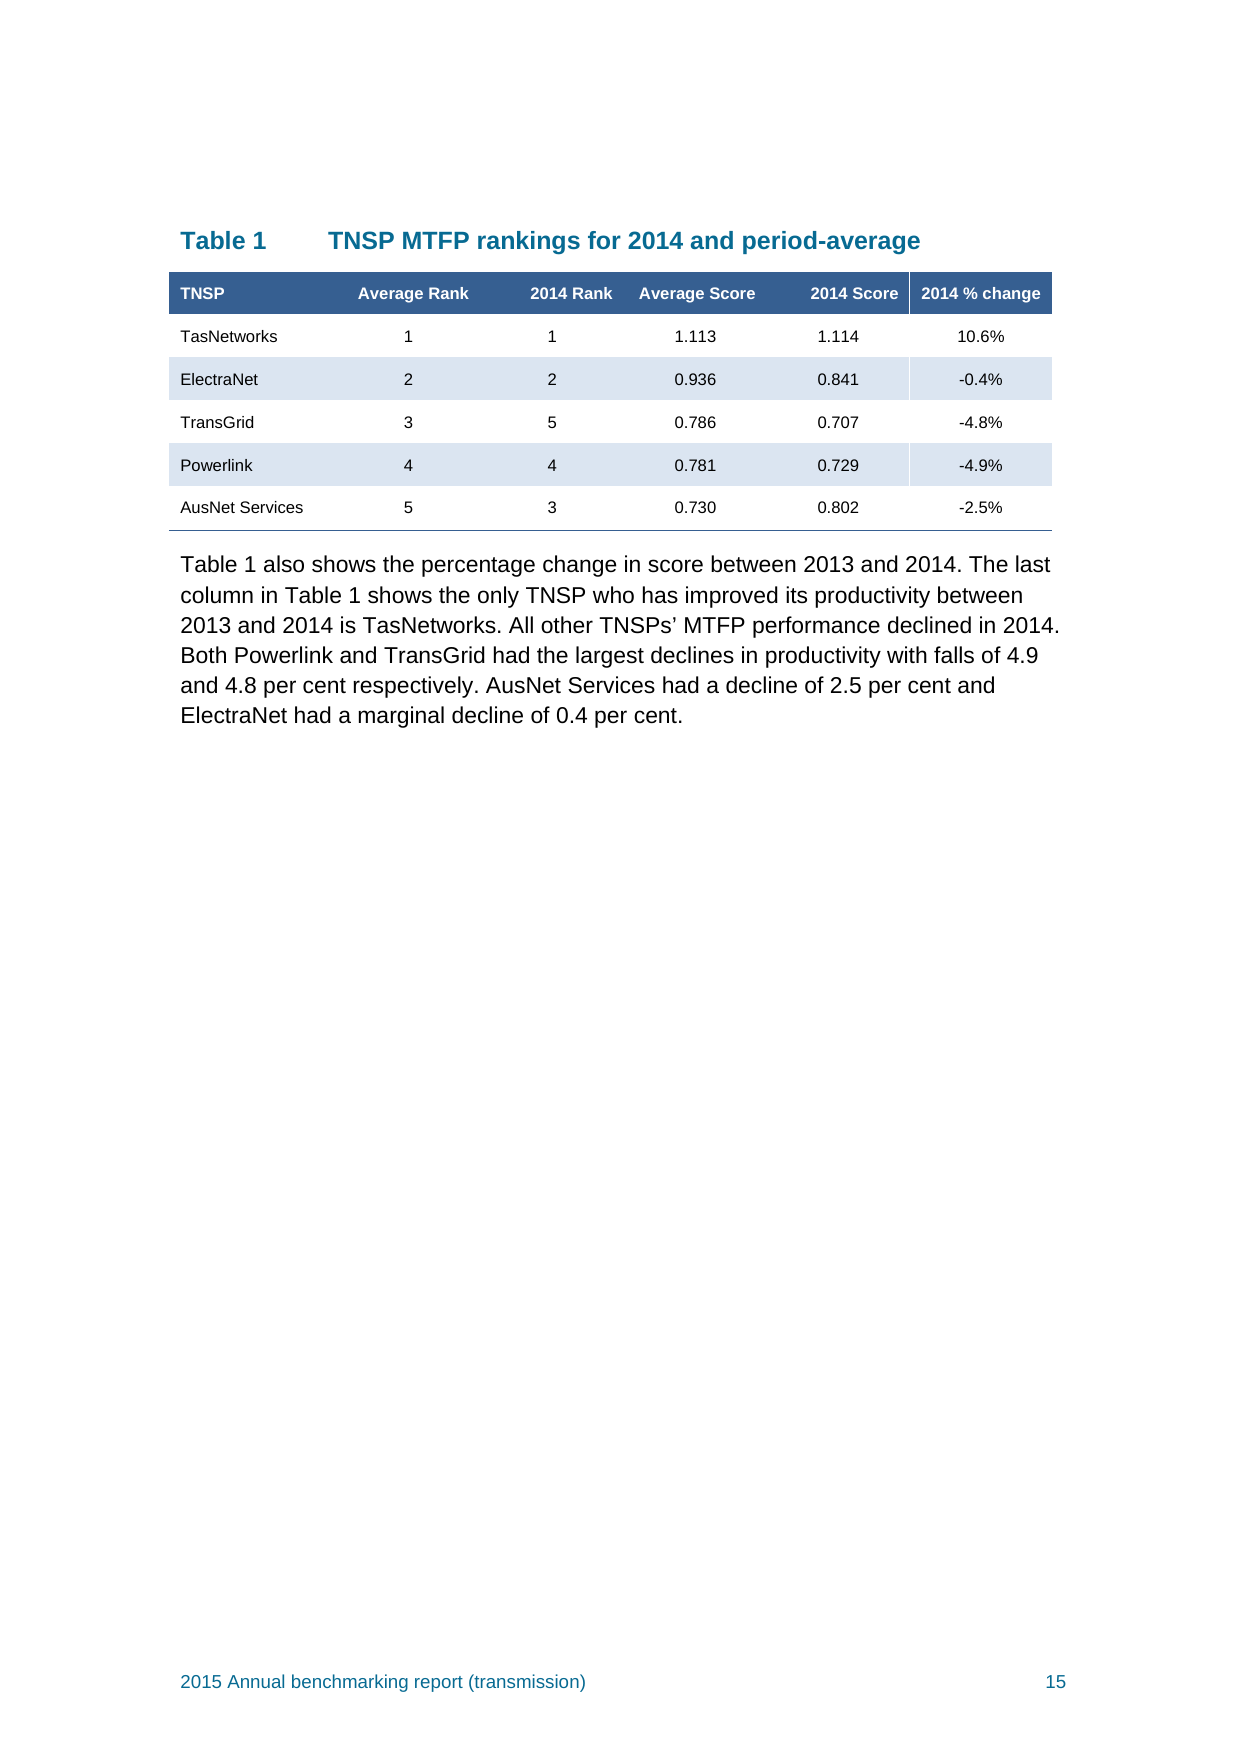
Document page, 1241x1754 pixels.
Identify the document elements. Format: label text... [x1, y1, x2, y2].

table_cell TasNetworks [169, 314, 336, 357]
table_cell 1.113 [624, 314, 767, 357]
table_cell TransGrid [169, 400, 336, 443]
text Table 1 also shows the percentage change in score between 2013 and 2014. The last column in Table 1 shows the only TNSP who has improved its productivity between 2013 and 2014 is TasNetworks. All other TNSPs’ MTFP performance declined in 2014. Both Powerlink and TransGrid had the largest declines in productivity with falls of 4.9 and 4.8 per cent respectively. AusNet Services had a decline of 2.5 per cent and ElectraNet had a marginal decline of 0.4 per cent. [180, 551, 1063, 729]
table_cell 3 [336, 400, 480, 443]
table_cell 0.936 [624, 357, 767, 400]
table_header 2014 Rank [480, 272, 624, 314]
table_cell 5 [480, 400, 624, 443]
table_cell 1 [480, 314, 624, 357]
table_cell -4.9% [910, 443, 1052, 486]
table_cell 0.786 [624, 400, 767, 443]
text Table 1 TNSP MTFP rankings for 2014 and period-average [180, 226, 1063, 255]
picture [312, 1678, 316, 1688]
table_cell 1 [336, 314, 480, 357]
table_cell 0.729 [767, 443, 909, 486]
table_cell -2.5% [910, 486, 1052, 529]
table_cell 2 [336, 357, 480, 400]
table_cell Powerlink [169, 443, 336, 486]
table_cell 0.730 [624, 486, 767, 529]
table_cell 10.6% [910, 314, 1052, 357]
table_cell AusNet Services [169, 486, 336, 529]
table_header Average Score [624, 272, 767, 314]
table_cell 0.781 [624, 443, 767, 486]
table_cell 5 [336, 486, 480, 529]
table_header TNSP [169, 272, 336, 314]
table_cell 3 [480, 486, 624, 529]
table_cell -4.8% [910, 400, 1052, 443]
table_header 2014 % change [910, 272, 1052, 314]
table_cell 0.802 [767, 486, 909, 529]
picture [388, 1678, 392, 1688]
table_cell 1.114 [767, 314, 909, 357]
table_cell 4 [480, 443, 624, 486]
table_cell 0.841 [767, 357, 909, 400]
table_cell 2 [480, 357, 624, 400]
table_header 2014 Score [767, 272, 909, 314]
table_header Average Rank [336, 272, 480, 314]
table_cell 0.707 [767, 400, 909, 443]
table_cell -0.4% [910, 357, 1052, 400]
table_cell ElectraNet [169, 357, 336, 400]
picture [240, 1678, 244, 1688]
table_cell 4 [336, 443, 480, 486]
